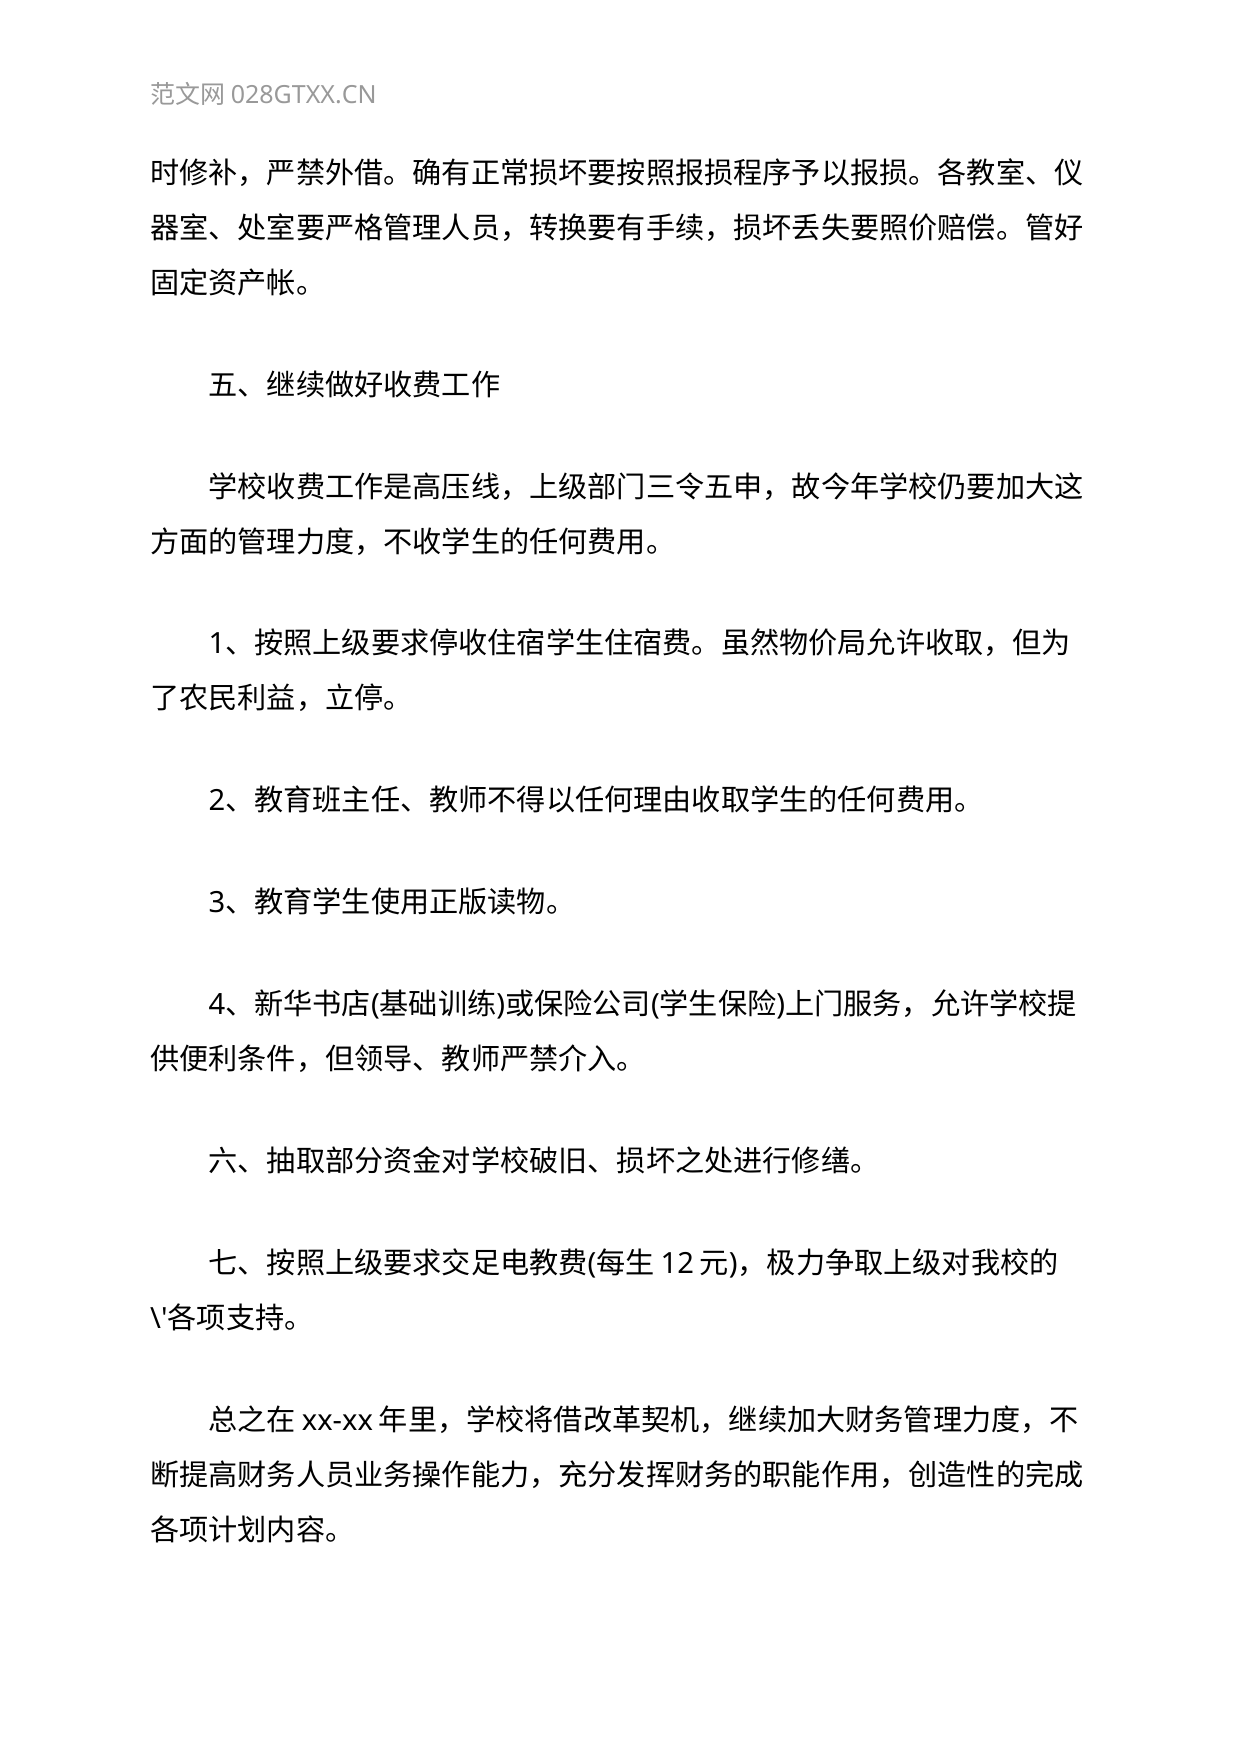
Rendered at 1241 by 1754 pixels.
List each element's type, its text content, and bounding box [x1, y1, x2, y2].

text 六、抽取部分资金对学校破旧、损坏之处进行修缮。 [150, 1137, 1090, 1180]
text 3、教育学生使用正版读物。 [150, 879, 1090, 921]
text 七、按照上级要求交足电教费(每生12元)，极力争取上级对我校的\'各项支持。 [150, 1239, 1090, 1337]
text 学校收费工作是高压线，上级部门三令五申，故今年学校仍要加大这方面的管理力度，不收学生的任何费用。 [150, 463, 1090, 561]
text 4、新华书店(基础训练)或保险公司(学生保险)上门服务，允许学校提供便利条件，但领导、教师严禁介入。 [150, 981, 1090, 1078]
text 2、教育班主任、教师不得以任何理由收取学生的任何费用。 [150, 777, 1090, 819]
text 1、按照上级要求停收住宿学生住宿费。虽然物价局允许收取，但为了农民利益，立停。 [150, 620, 1090, 717]
text 五、继续做好收费工作 [150, 362, 1090, 404]
text 总之在xx-xx年里，学校将借改革契机，继续加大财务管理力度，不断提高财务人员业务操作能力，充分发挥财务的职能作用，创造性的完成各项计划内容。 [150, 1396, 1090, 1548]
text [150, 150, 1090, 302]
